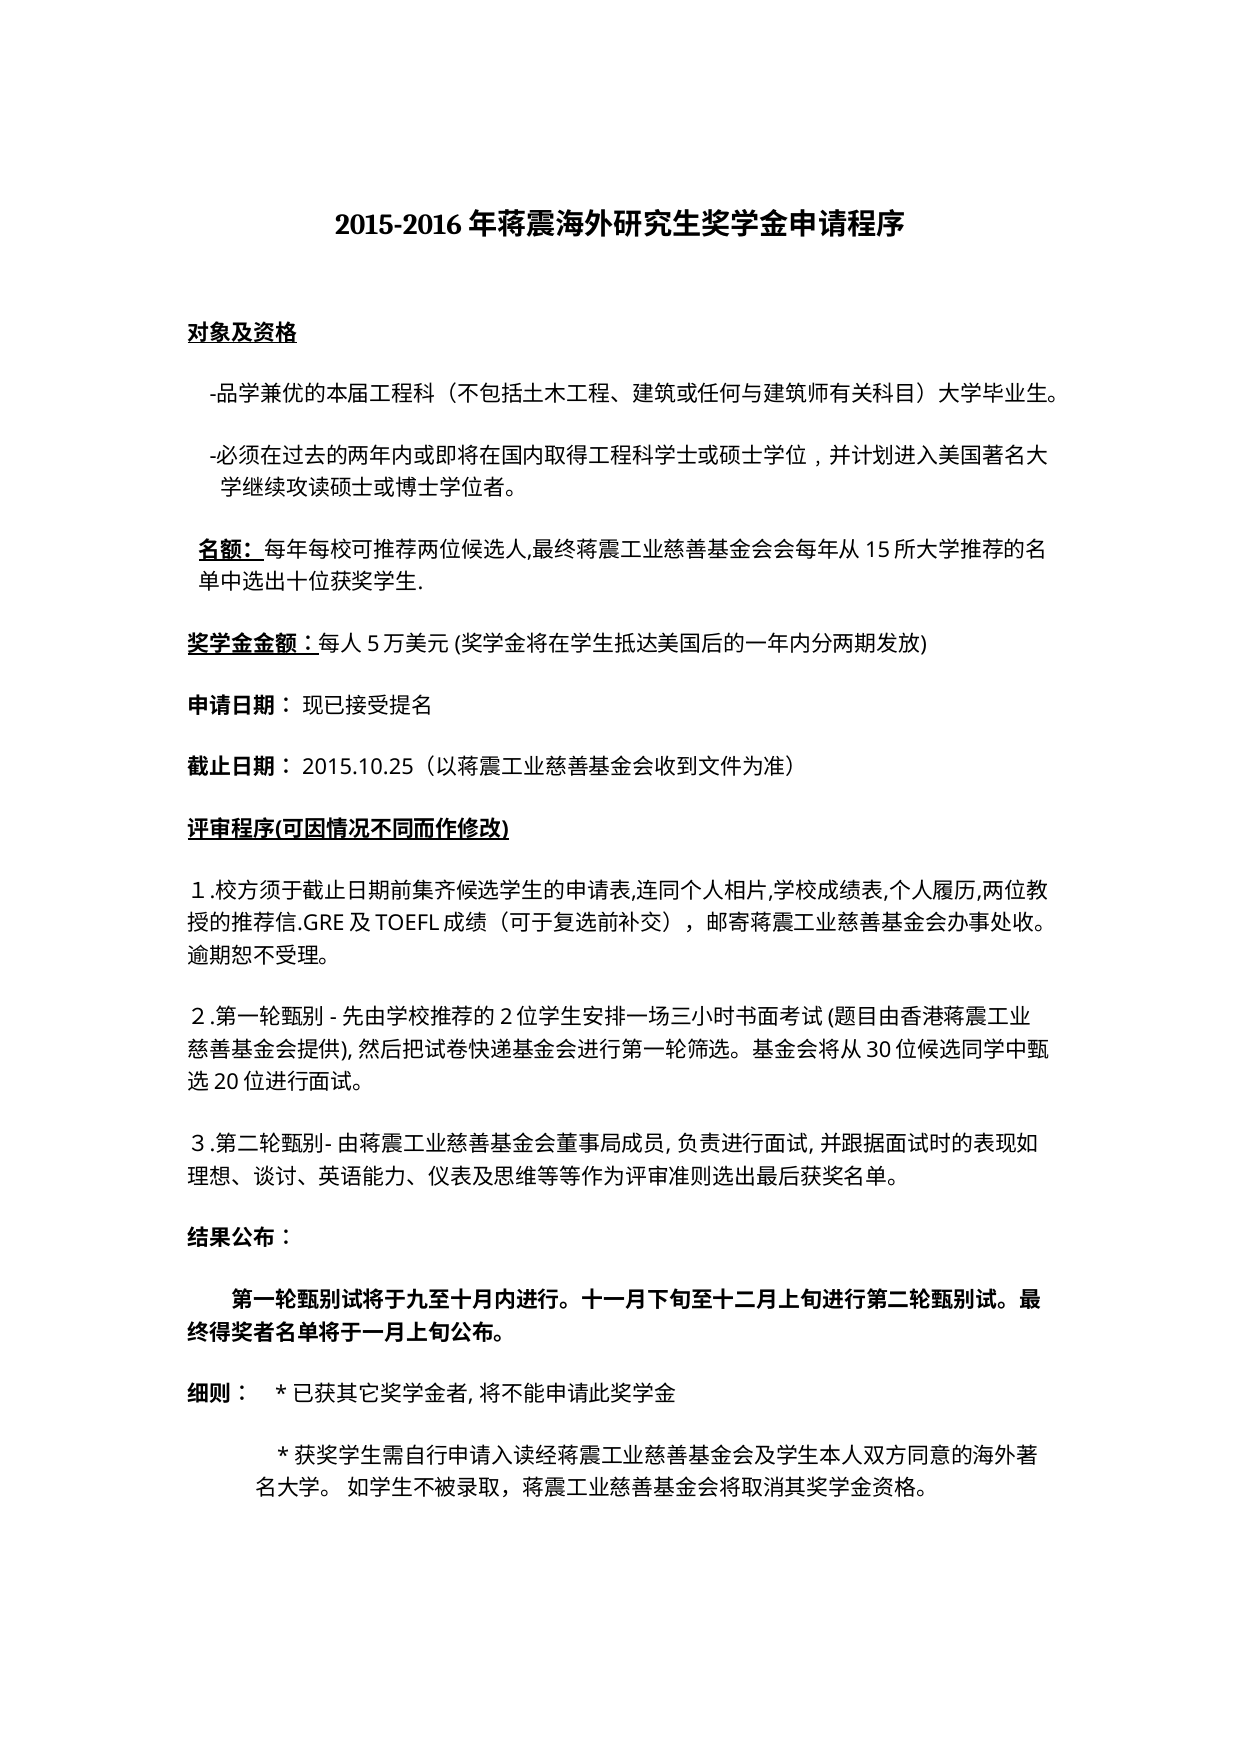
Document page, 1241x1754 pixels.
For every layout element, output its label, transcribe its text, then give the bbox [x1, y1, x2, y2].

text 评审程序(可因情况不同而作修改) [187, 811, 1053, 843]
text 奖学金金额︰每人5万美元 (奖学金将在学生抵达美国后的一年内分两期发放) [187, 626, 1053, 658]
text 第一轮甄别试将于九至十月内进行。十一月下旬至十二月上旬进行第二轮甄别试。最终得奖者名单将于一月上旬公布。 [187, 1282, 1053, 1347]
text １.校方须于截止日期前集齐候选学生的申请表,连同个人相片,学校成绩表,个人履历,两位教授的推荐信.GRE及TOEFL成绩（可于复选前补交），邮寄蒋震工业慈善基金会办事处收。逾期恕不受理。 [187, 872, 1053, 970]
text 申请日期︰ 现已接受提名 [187, 687, 1053, 720]
text 对象及资格 [187, 314, 1053, 347]
text ３.第二轮甄别- 由蒋震工业慈善基金会董事局成员, 负责进行面试, 并跟据面试时的表现如理想、谈讨、英语能力、仪表及思维等等作为评审准则选出最后获奖名单。 [187, 1126, 1053, 1191]
text * 获奖学生需自行申请入读经蒋震工业慈善基金会及学生本人双方同意的海外著名大学。 如学生不被录取，蒋震工业慈善基金会将取消其奖学金资格。 [255, 1437, 1053, 1502]
subtitle 2015-2016年蒋震海外研究生奖学金申请程序 [187, 189, 1053, 254]
text 结果公布︰ [187, 1220, 1053, 1252]
text -品学兼优的本届工程科（不包括土木工程、建筑或任何与建筑师有关科目）大学毕业生。 [209, 376, 1053, 408]
text ２.第一轮甄别 - 先由学校推荐的2位学生安排一场三小时书面考试 (题目由香港蒋震工业慈善基金会提供), 然后把试卷快递基金会进行第一轮筛选。基金会将从30位候选同学中甄选20位进行面试。 [187, 999, 1053, 1097]
text 细则︰ * 已获其它奖学金者, 将不能申请此奖学金 [187, 1376, 1053, 1408]
text 名额：每年每校可推荐两位候选人,最终蒋震工业慈善基金会会每年从15所大学推荐的名单中选出十位获奖学生. [198, 532, 1053, 597]
text -必须在过去的两年内或即将在国内取得工程科学士或硕士学位﹐并计划进入美国著名大学继续攻读硕士或博士学位者。 [209, 437, 1053, 502]
text 截止日期︰ 2015.10.25（以蒋震工业慈善基金会收到文件为准） [187, 749, 1053, 782]
